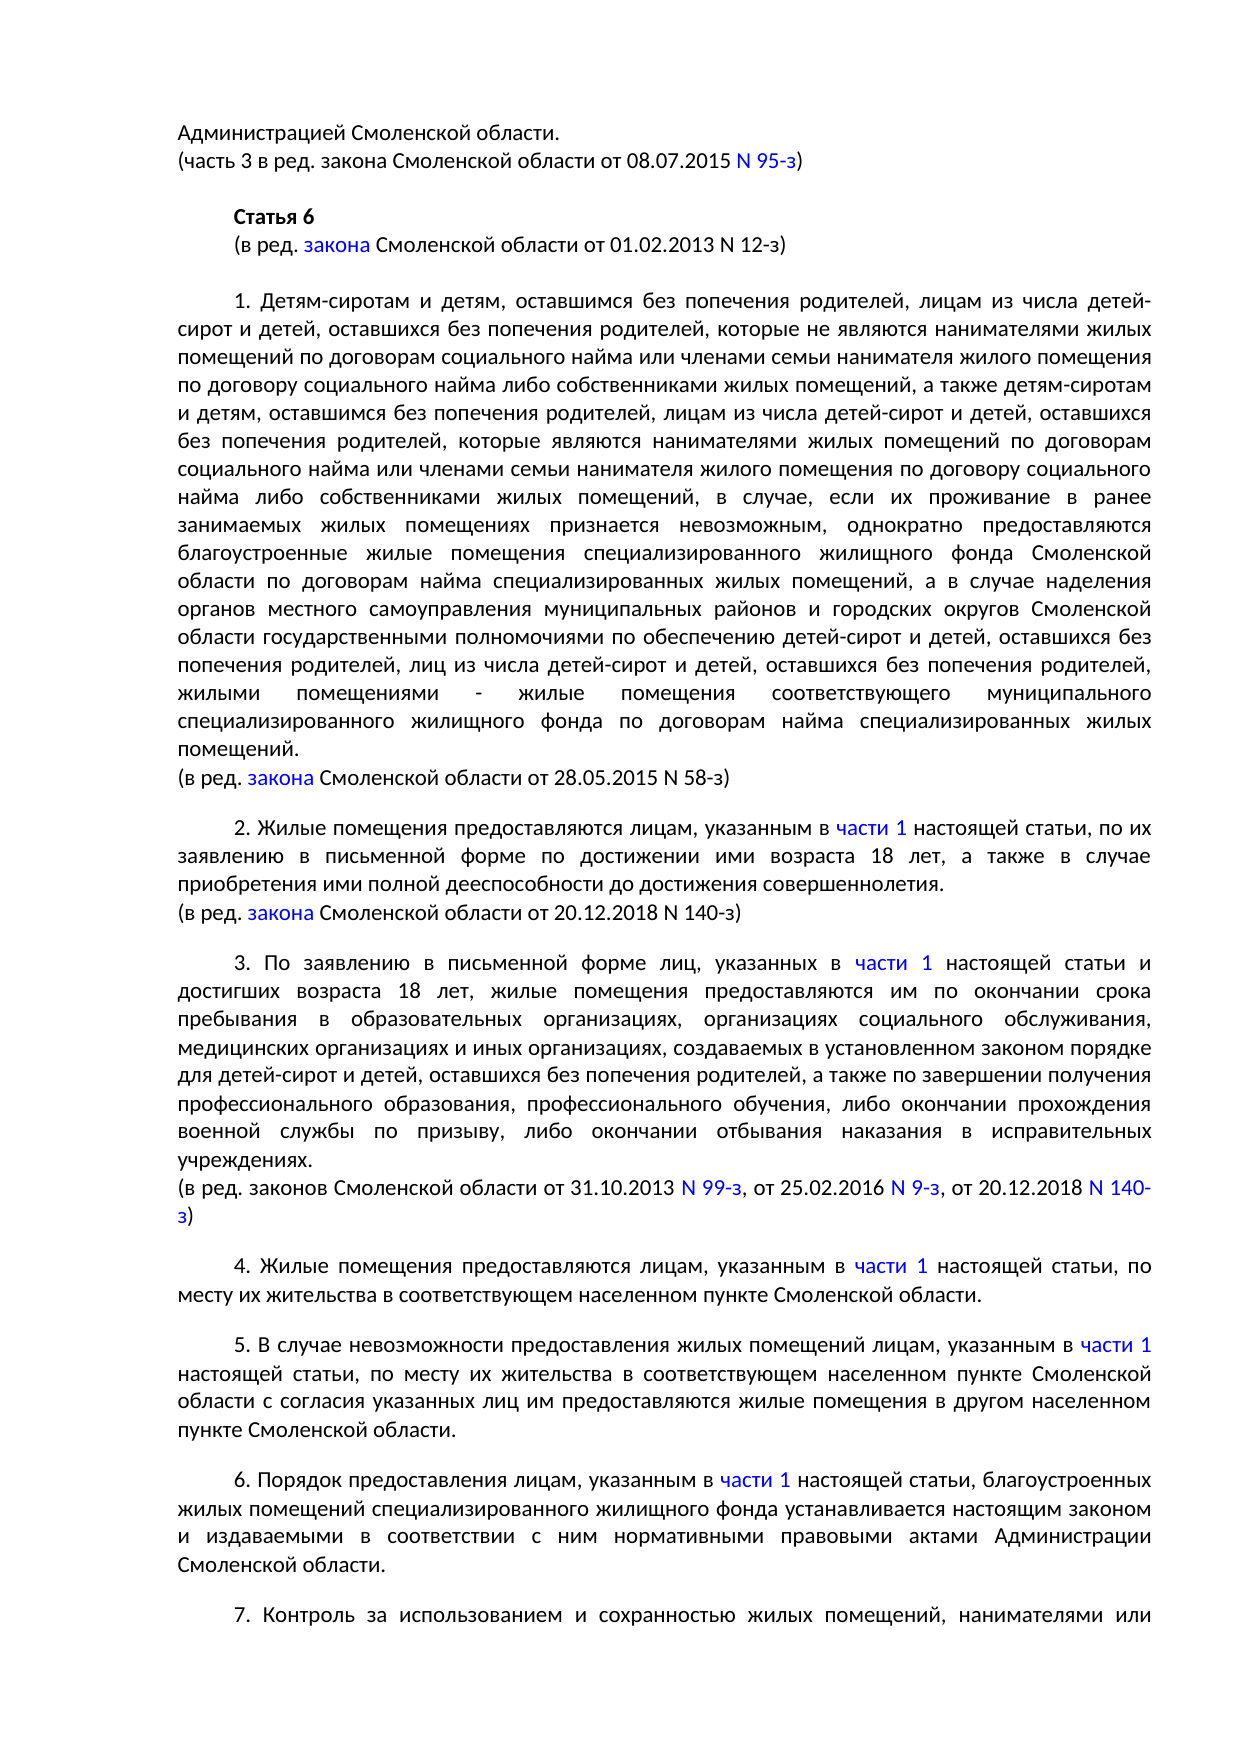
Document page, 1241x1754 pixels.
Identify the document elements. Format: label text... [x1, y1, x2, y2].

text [177, 1601, 1152, 1629]
text 1. Детям-сиротам и детям, оставшимся без попечения родителей, лицам из числа детей-сирот и детей, оставшихся без попечения родителей, которые не являются нанимателями жилых помещений по договорам социального найма или членами семьи нанимателя жилого помещения по договору социального найма либо собственниками жилых помещений, а также детям-сиротам и детям, оставшимся без попечения родителей, лицам из числа детей-сирот и детей, оставшихся без попечения родителей, которые являются нанимателями жилых помещений по договорам социального найма или членами семьи нанимателя жилого помещения по договору социального найма либо собственниками жилых помещений, в случае, если их проживание в ранее занимаемых жилых помещениях признается невозможным, однократно предоставляются благоустроенные жилые помещения специализированного жилищного фонда Смоленской области по договорам найма специализированных жилых помещений, а в случае наделения органов местного самоуправления муниципальных районов и городских округов Смоленской области государственными полномочиями по обеспечению детей-сирот и детей, оставшихся без попечения родителей, лиц из числа детей-сирот и детей, оставшихся без попечения родителей, жилыми помещениями - жилые помещения соответствующего муниципального специализированного жилищного фонда по договорам найма специализированных жилых помещений. [177, 286, 1152, 763]
text (в ред. закона Смоленской области от 01.02.2013 N 12-з) [177, 230, 1152, 258]
text (в ред. закона Смоленской области от 20.12.2018 N 140-з) [177, 898, 1152, 926]
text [177, 118, 1152, 146]
title Статья 6 [177, 202, 1152, 230]
text (часть 3 в ред. закона Смоленской области от 08.07.2015 N 95-з) [177, 146, 1152, 174]
text 5. В случае невозможности предоставления жилых помещений лицам, указанным в части 1 настоящей статьи, по месту их жительства в соответствующем населенном пункте Смоленской области с согласия указанных лиц им предоставляются жилые помещения в другом населенном пункте Смоленской области. [177, 1331, 1152, 1443]
text (в ред. закона Смоленской области от 28.05.2015 N 58-з) [177, 763, 1152, 791]
text 2. Жилые помещения предоставляются лицам, указанным в части 1 настоящей статьи, по их заявлению в письменной форме по достижении ими возраста 18 лет, а также в случае приобретения ими полной дееспособности до достижения совершеннолетия. [177, 813, 1152, 898]
text 6. Порядок предоставления лицам, указанным в части 1 настоящей статьи, благоустроенных жилых помещений специализированного жилищного фонда устанавливается настоящим законом и издаваемыми в соответствии с ним нормативными правовыми актами Администрации Смоленской области. [177, 1466, 1152, 1578]
text 3. По заявлению в письменной форме лиц, указанных в части 1 настоящей статьи и достигших возраста 18 лет, жилые помещения предоставляются им по окончании срока пребывания в образовательных организациях, организациях социального обслуживания, медицинских организациях и иных организациях, создаваемых в установленном законом порядке для детей-сирот и детей, оставшихся без попечения родителей, а также по завершении получения профессионального образования, профессионального обучения, либо окончании прохождения военной службы по призыву, либо окончании отбывания наказания в исправительных учреждениях. [177, 948, 1152, 1173]
text 4. Жилые помещения предоставляются лицам, указанным в части 1 настоящей статьи, по месту их жительства в соответствующем населенном пункте Смоленской области. [177, 1252, 1152, 1308]
text (в ред. законов Смоленской области от 31.10.2013 N 99-з, от 25.02.2016 N 9-з, от 20.12.2018 N 140-з) [177, 1173, 1152, 1229]
